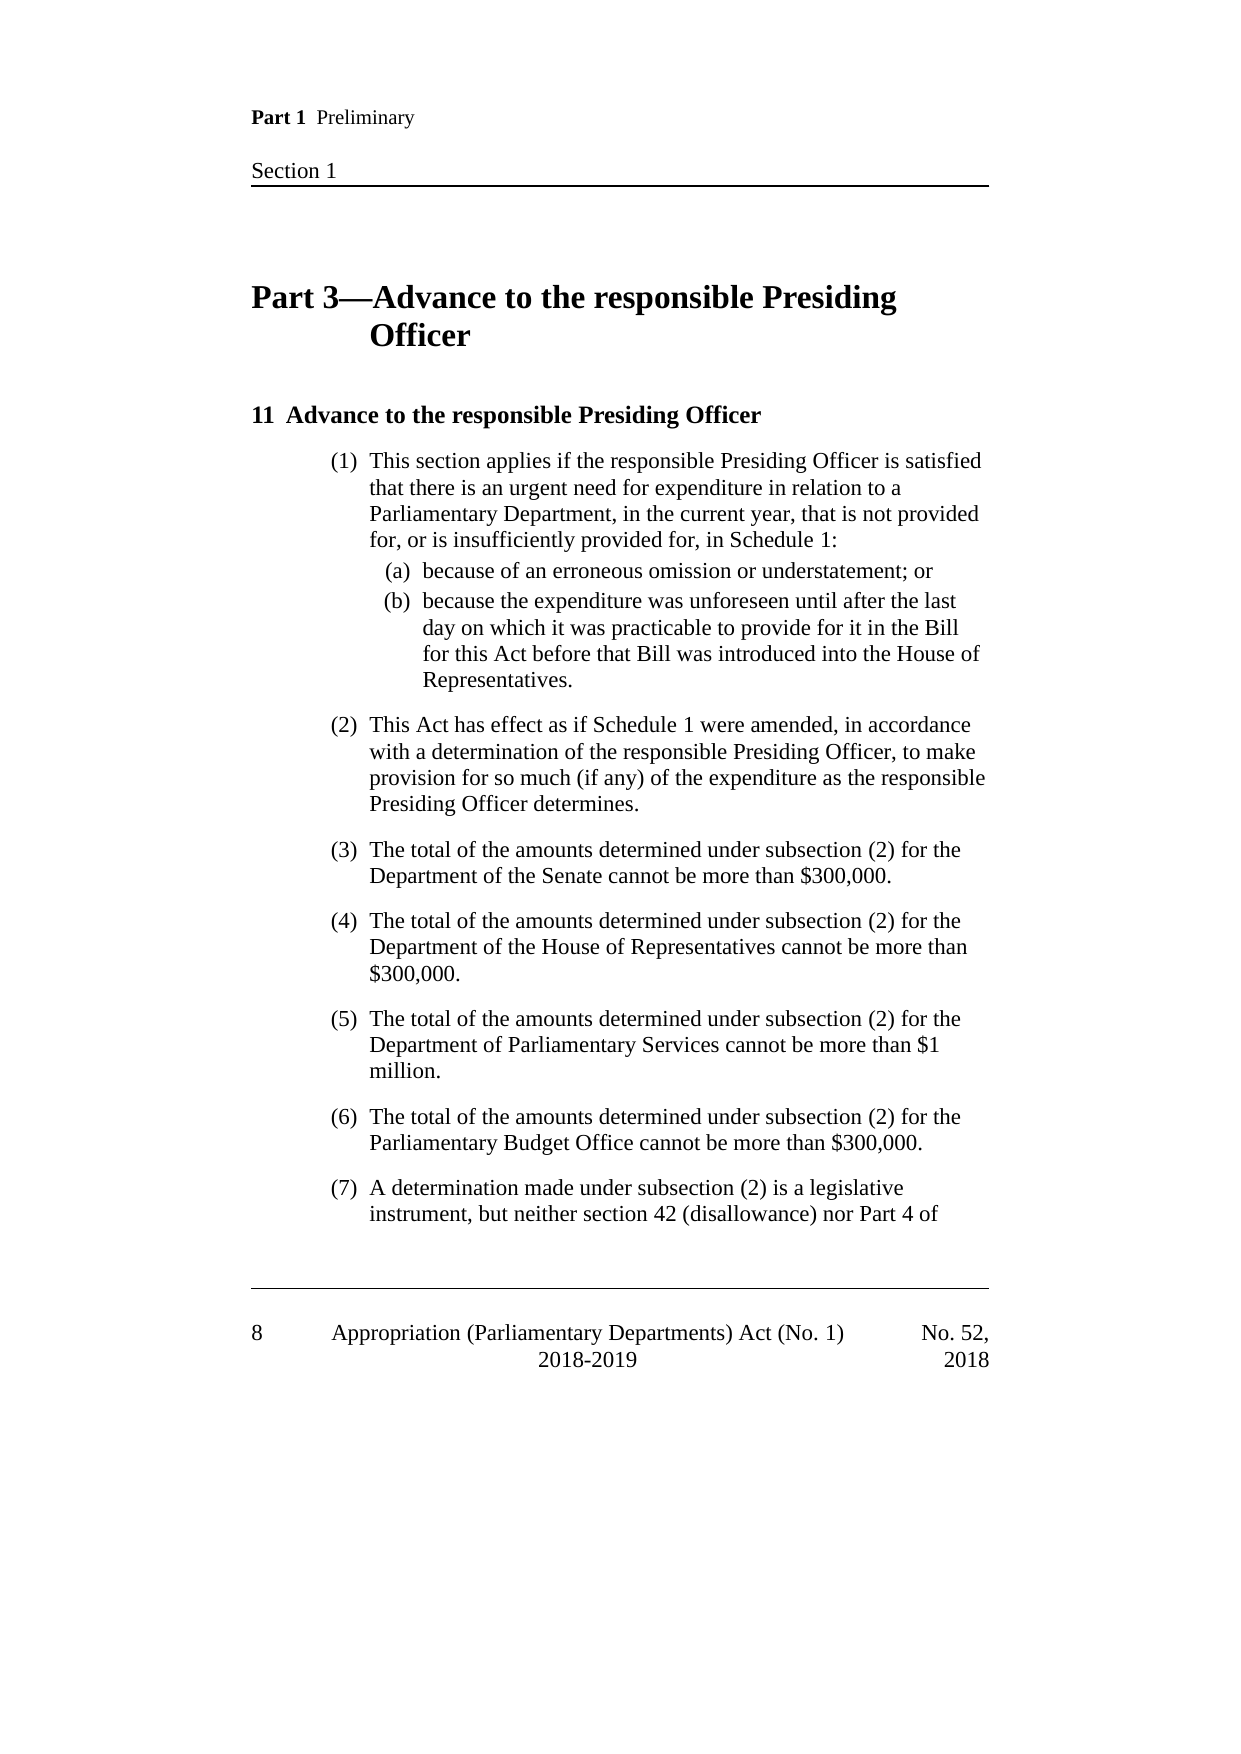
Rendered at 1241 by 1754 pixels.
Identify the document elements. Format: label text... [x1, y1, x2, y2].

text (7) A determination made under subsection (2) is a legislative instrument, but neither section 42 (disallowance) nor Part 4 of Chapter 3 (sunsetting) of the Legislation Act 2003 applies to the determination. [251, 1174, 989, 1227]
text Part 3—Advance to the responsible Presiding Officer [251, 277, 989, 354]
text (a) because of an erroneous omission or understatement; or [251, 557, 989, 583]
text (b) because the expenditure was unforeseen until after the last day on which it was practicable to provide for it in the Bill for this Act before that Bill was introduced into the House of Representatives. [251, 587, 989, 693]
text (6) The total of the amounts determined under subsection (2) for the Parliamentary Budget Office cannot be more than $300,000. [251, 1103, 989, 1155]
text (4) The total of the amounts determined under subsection (2) for the Department of the House of Representatives cannot be more than $300,000. [251, 907, 989, 986]
text (3) The total of the amounts determined under subsection (2) for the Department of the Senate cannot be more than $300,000. [251, 836, 989, 888]
text (2) This Act has effect as if Schedule 1 were amended, in accordance with a determination of the responsible Presiding Officer, to make provision for so much (if any) of the expenditure as the responsible Presiding Officer determines. [251, 711, 989, 817]
text (5) The total of the amounts determined under subsection (2) for the Department of Parliamentary Services cannot be more than $1 million. [251, 1005, 989, 1084]
text 11 Advance to the responsible Presiding Officer [251, 400, 989, 428]
text (1) This section applies if the responsible Presiding Officer is satisfied that there is an urgent need for expenditure in relation to a Parliamentary Department, in the current year, that is not provided for, or is insufficiently provided for, in Schedule 1: [251, 447, 989, 553]
